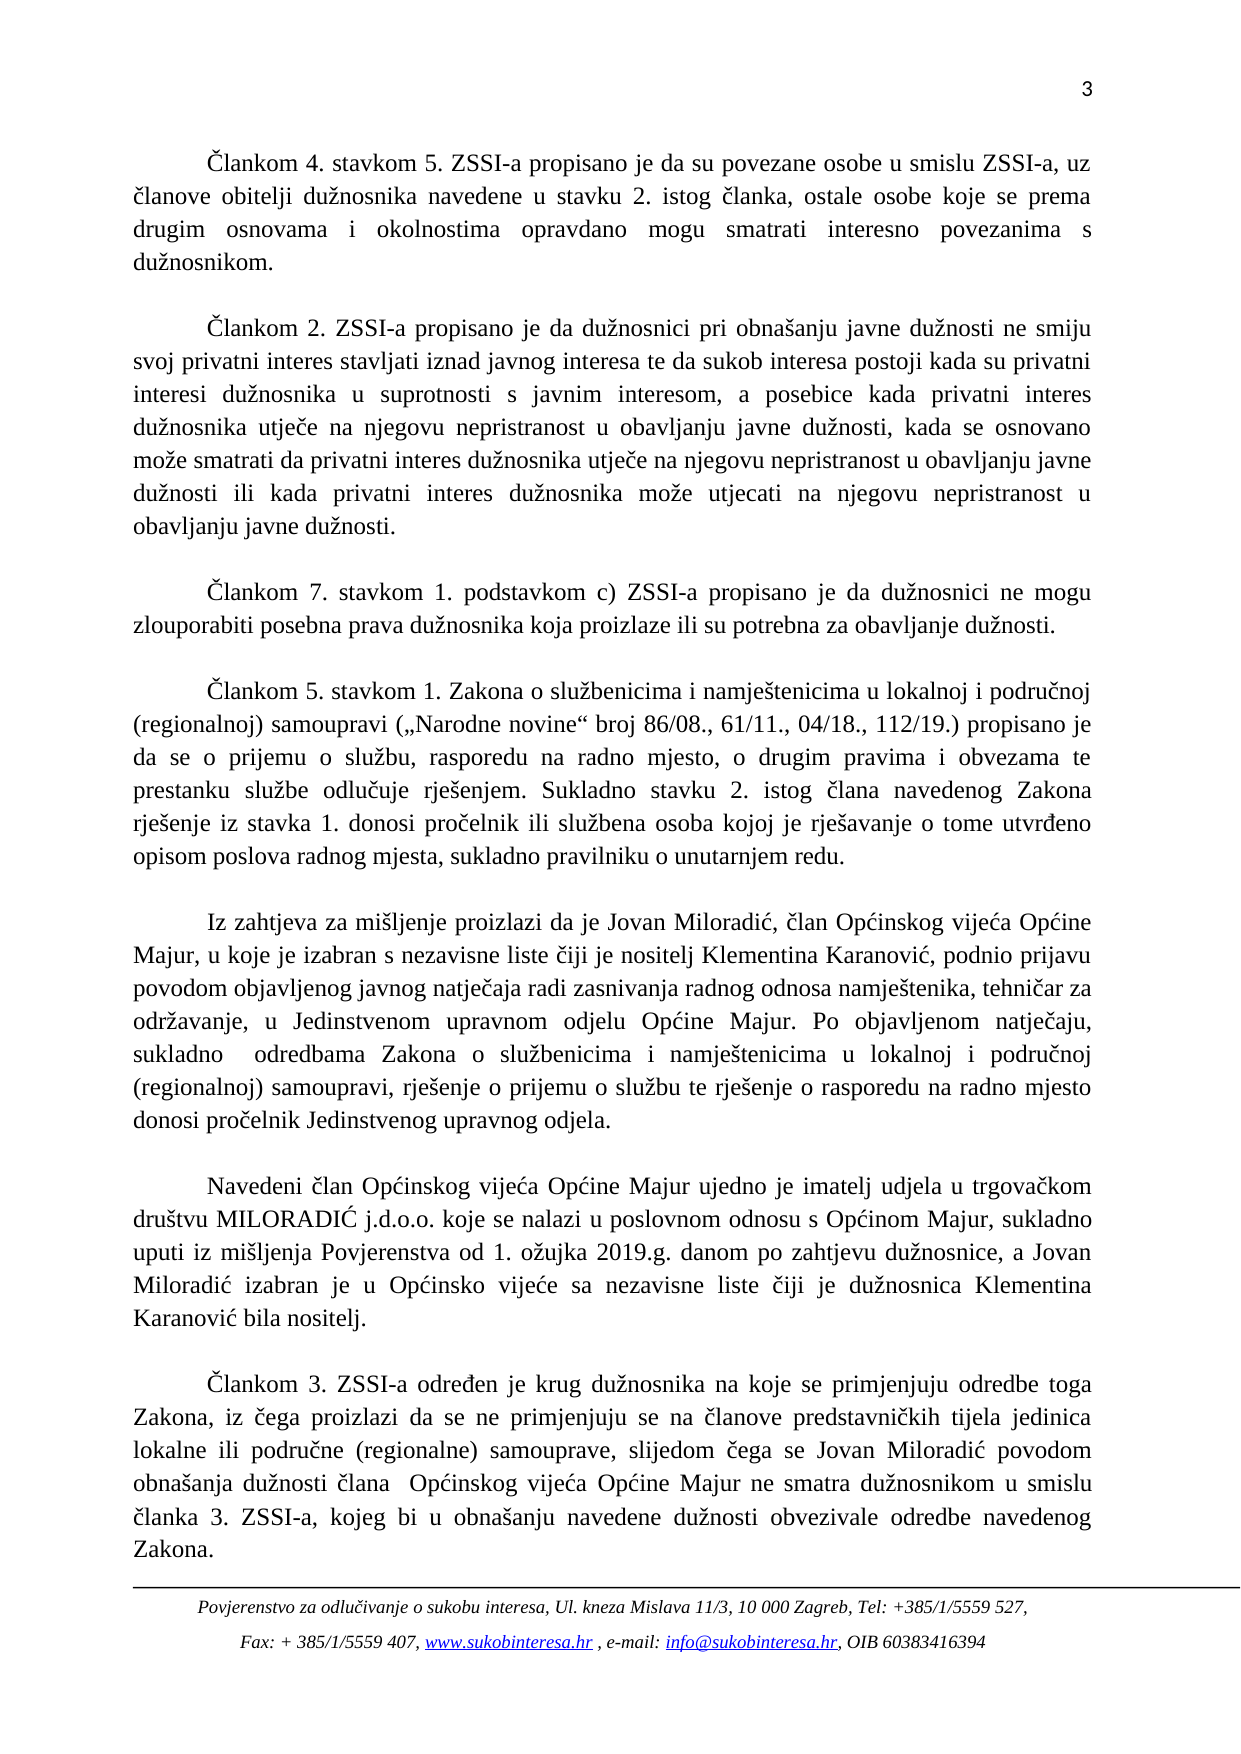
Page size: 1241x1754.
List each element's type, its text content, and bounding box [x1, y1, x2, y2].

text Navedeni član Općinskog vijeća Općine Majur ujedno je imatelj udjela u trgovačkom društvu MILORADIĆ j.d.o.o. koje se nalazi u poslovnom odnosu s Općinom Majur, sukladno uputi iz mišljenja Povjerenstva od 1. ožujka 2019.g. danom po zahtjevu dužnosnice, a Jovan Miloradić izabran je u Općinsko vijeće sa nezavisne liste čiji je dužnosnica Klementina Karanović bila nositelj. [133, 1171, 1092, 1332]
text Člankom 7. stavkom 1. podstavkom c) ZSSI-a propisano je da dužnosnici ne mogu zlouporabiti posebna prava dužnosnika koja proizlaze ili su potrebna za obavljanje dužnosti. [133, 577, 1092, 639]
text Člankom 3. ZSSI-a određen je krug dužnosnika na koje se primjenjuju odredbe toga Zakona, iz čega proizlazi da se ne primjenjuju se na članove predstavničkih tijela jedinica lokalne ili područne (regionalne) samouprave, slijedom čega se Jovan Miloradić povodom obnašanja dužnosti člana Općinskog vijeća Općine Majur ne smatra dužnosnikom u smislu članka 3. ZSSI-a, kojeg bi u obnašanju navedene dužnosti obvezivale odredbe navedenog Zakona. [133, 1369, 1092, 1563]
text Člankom 4. stavkom 5. ZSSI-a propisano je da su povezane osobe u smislu ZSSI-a, uz članove obitelji dužnosnika navedene u stavku 2. istog članka, ostale osobe koje se prema drugim osnovama i okolnostima opravdano mogu smatrati interesno povezanima s dužnosnikom. [133, 148, 1092, 276]
text Člankom 5. stavkom 1. Zakona o službenicima i namještenicima u lokalnoj i područnoj (regionalnoj) samoupravi („Narodne novine“ broj 86/08., 61/11., 04/18., 112/19.) propisano je da se o prijemu o službu, rasporedu na radno mjesto, o drugim pravima i obvezama te prestanku službe odlučuje rješenjem. Sukladno stavku 2. istog člana navedenog Zakona rješenje iz stavka 1. donosi pročelnik ili službena osoba kojoj je rješavanje o tome utvrđeno opisom poslova radnog mjesta, sukladno pravilniku o unutarnjem redu. [133, 676, 1092, 870]
text Iz zahtjeva za mišljenje proizlazi da je Jovan Miloradić, član Općinskog vijeća Općine Majur, u koje je izabran s nezavisne liste čiji je nositelj Klementina Karanović, podnio prijavu povodom objavljenog javnog natječaja radi zasnivanja radnog odnosa namještenika, tehničar za održavanje, u Jedinstvenom upravnom odjelu Općine Majur. Po objavljenom natječaju, sukladno odredbama Zakona o službenicima i namještenicima u lokalnoj i područnoj (regionalnoj) samoupravi, rješenje o prijemu o službu te rješenje o rasporedu na radno mjesto donosi pročelnik Jedinstvenog upravnog odjela. [133, 907, 1092, 1134]
text Člankom 2. ZSSI-a propisano je da dužnosnici pri obnašanju javne dužnosti ne smiju svoj privatni interes stavljati iznad javnog interesa te da sukob interesa postoji kada su privatni interesi dužnosnika u suprotnosti s javnim interesom, a posebice kada privatni interes dužnosnika utječe na njegovu nepristranost u obavljanju javne dužnosti, kada se osnovano može smatrati da privatni interes dužnosnika utječe na njegovu nepristranost u obavljanju javne dužnosti ili kada privatni interes dužnosnika može utjecati na njegovu nepristranost u obavljanju javne dužnosti. [133, 313, 1092, 540]
